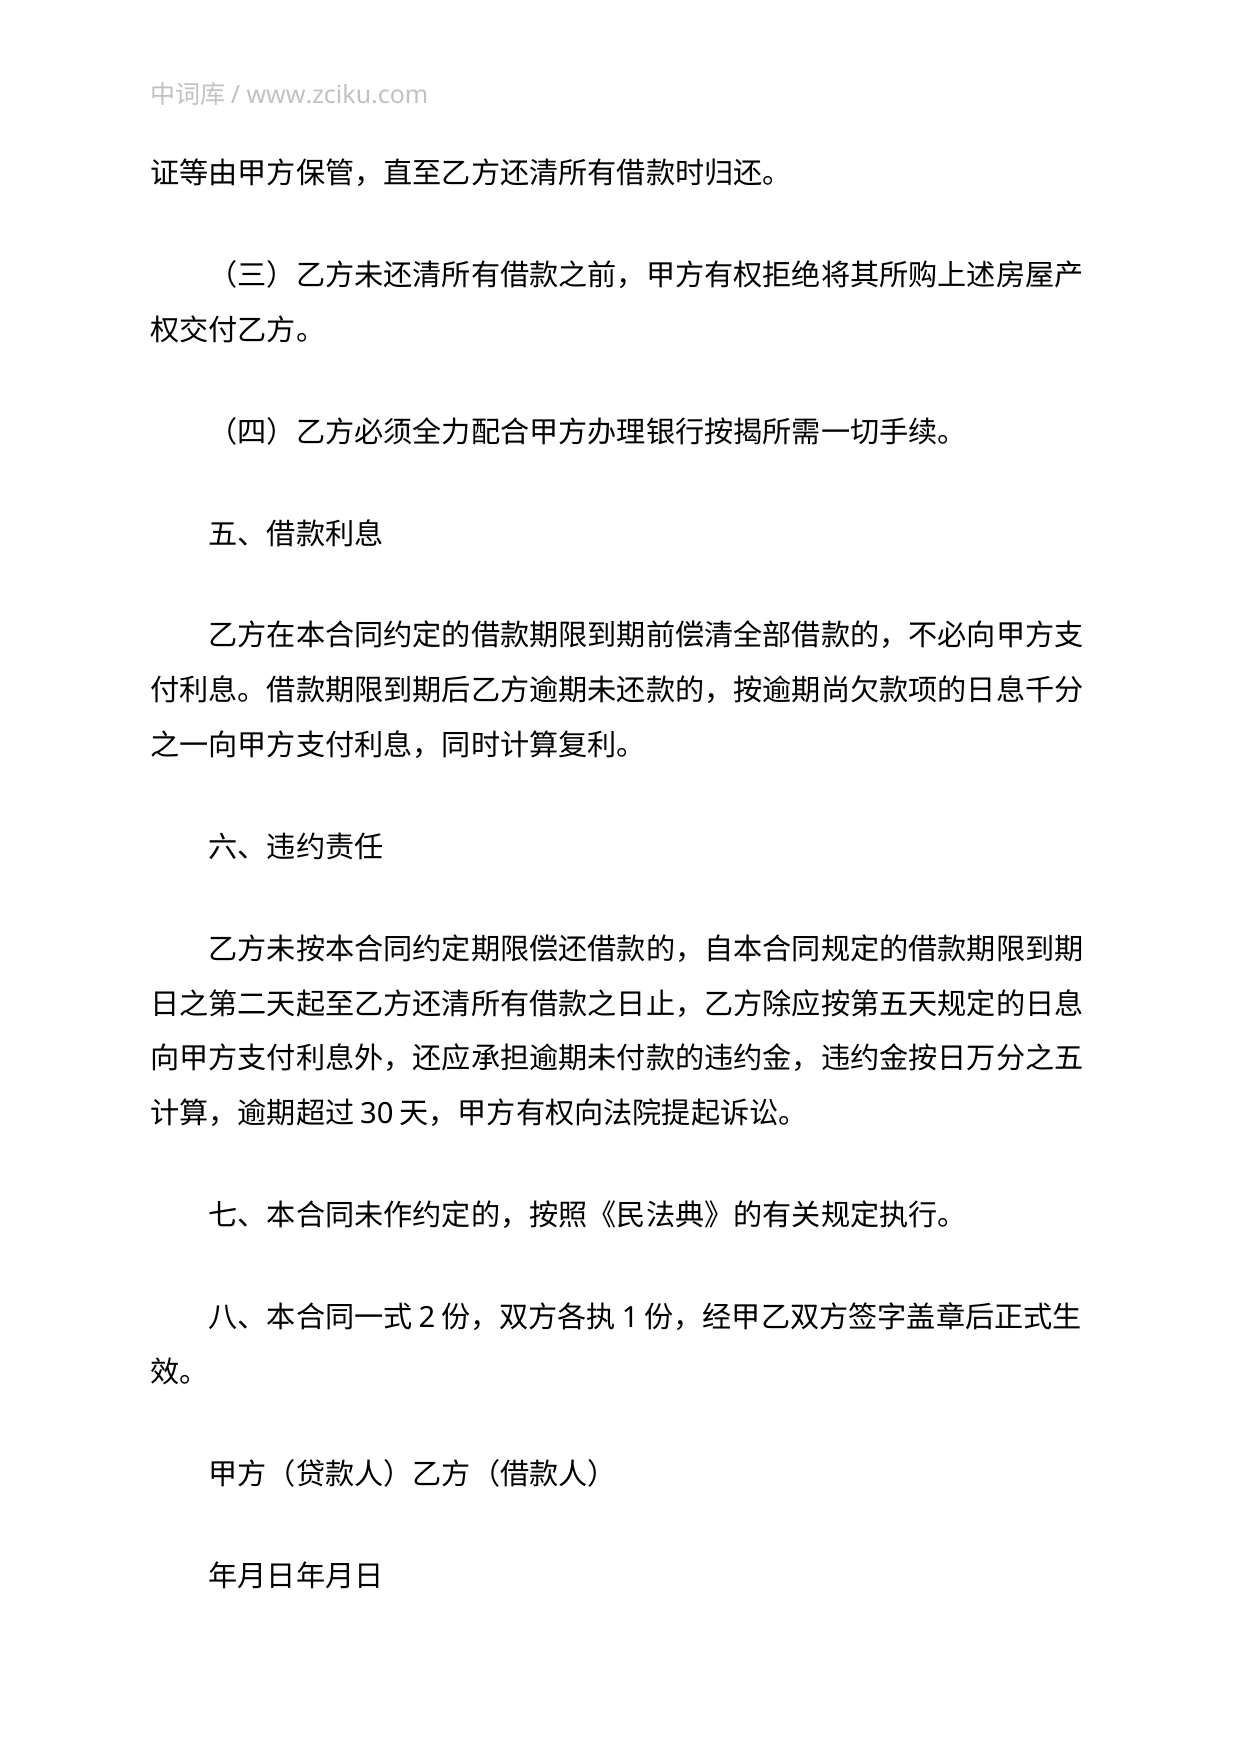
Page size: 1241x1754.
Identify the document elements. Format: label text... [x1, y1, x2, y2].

text （三）乙方未还清所有借款之前，甲方有权拒绝将其所购上述房屋产权交付乙方。 [150, 252, 1090, 349]
text 年月日年月日 [150, 1552, 1090, 1594]
text 甲方（贷款人）乙方（借款人） [150, 1451, 1090, 1493]
text 乙方在本合同约定的借款期限到期前偿清全部借款的，不必向甲方支付利息。借款期限到期后乙方逾期未还款的，按逾期尚欠款项的日息千分之一向甲方支付利息，同时计算复利。 [150, 612, 1090, 764]
text 八、本合同一式2份，双方各执1份，经甲乙双方签字盖章后正式生效。 [150, 1294, 1090, 1391]
text 五、借款利息 [150, 510, 1090, 552]
text 六、违约责任 [150, 823, 1090, 866]
text 七、本合同未作约定的，按照《民法典》的有关规定执行。 [150, 1192, 1090, 1234]
text （四）乙方必须全力配合甲方办理银行按揭所需一切手续。 [150, 408, 1090, 451]
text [150, 150, 1090, 192]
text 乙方未按本合同约定期限偿还借款的，自本合同规定的借款期限到期日之第二天起至乙方还清所有借款之日止，乙方除应按第五天规定的日息向甲方支付利息外，还应承担逾期未付款的违约金，违约金按日万分之五计算，逾期超过30天，甲方有权向法院提起诉讼。 [150, 925, 1090, 1132]
